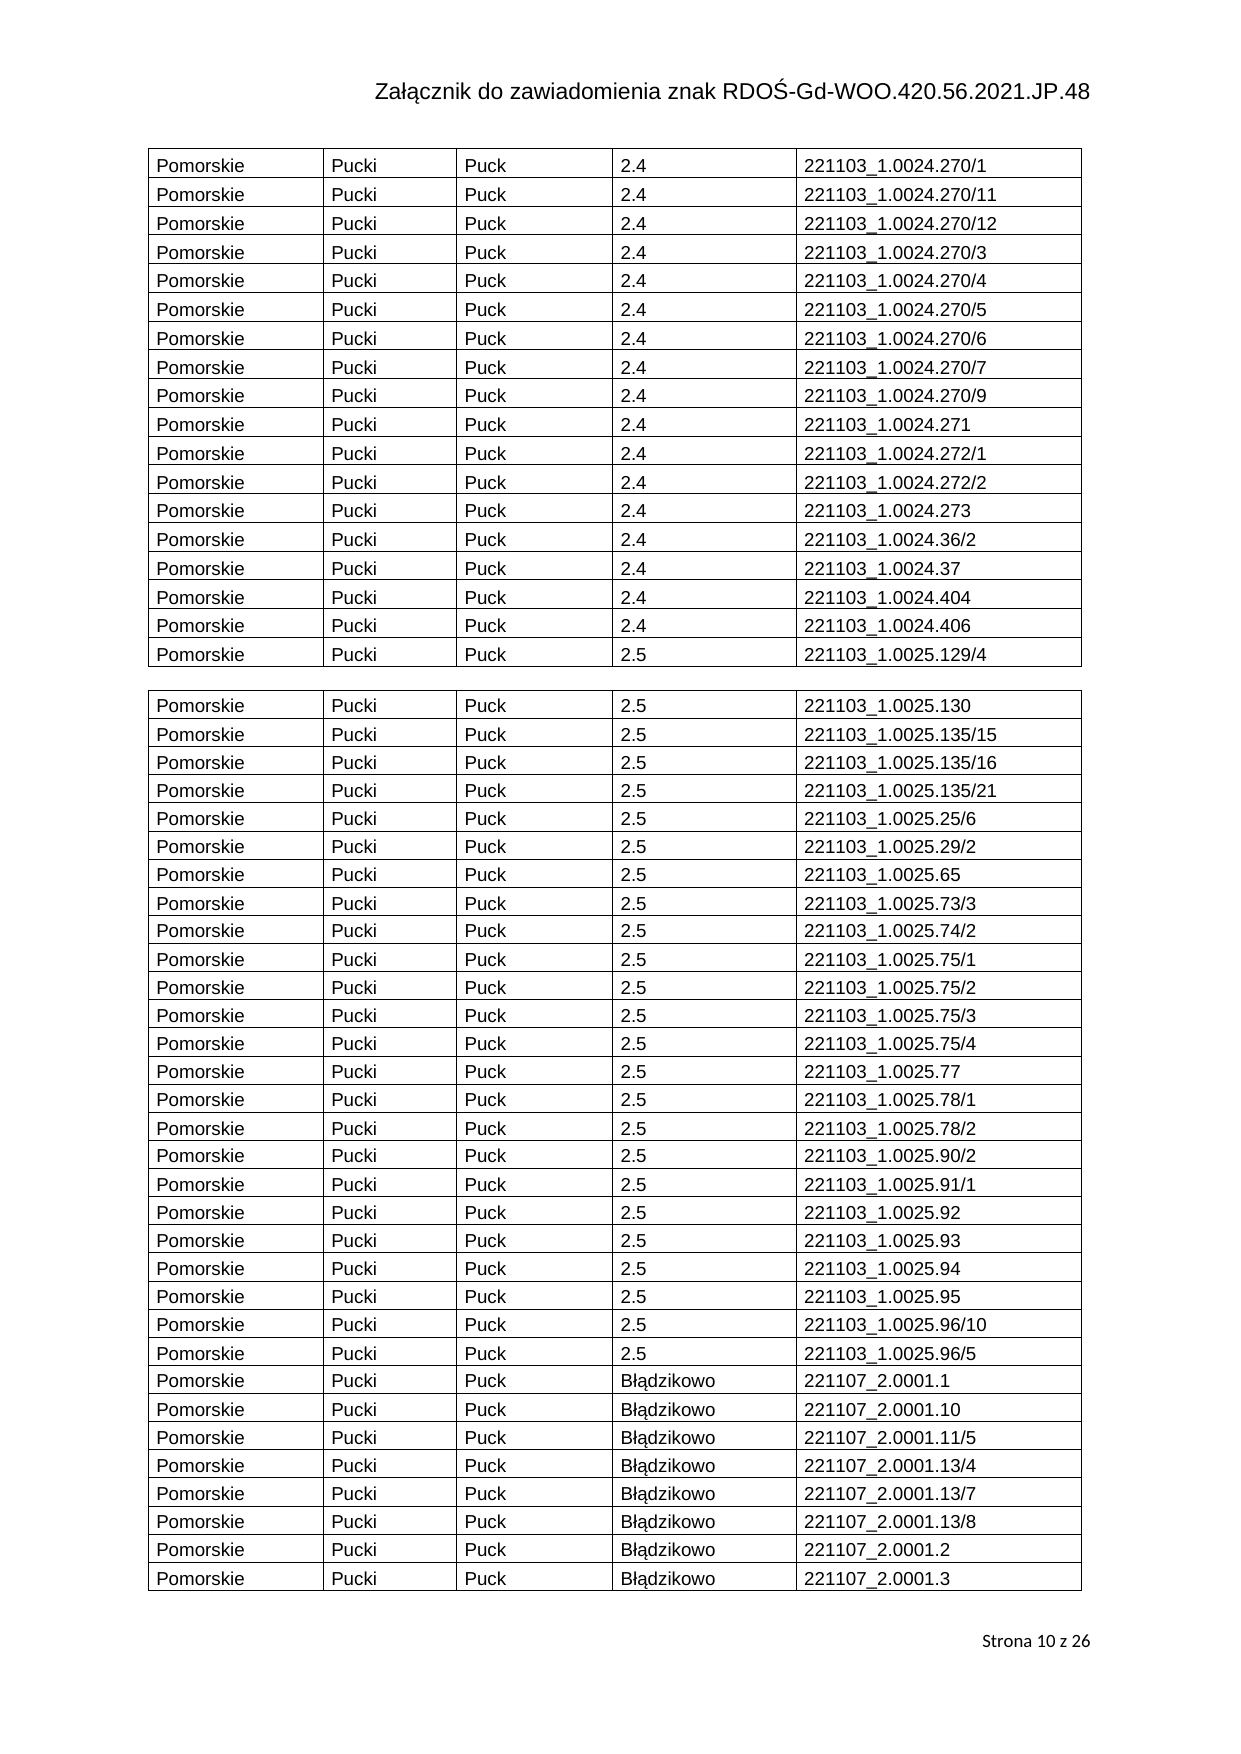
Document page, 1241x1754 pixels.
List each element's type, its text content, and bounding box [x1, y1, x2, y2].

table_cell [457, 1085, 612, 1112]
table_cell Puck [457, 944, 612, 971]
table_cell 2.4 [613, 523, 796, 551]
table_cell 221103_1.0025.75/4 [797, 1028, 1081, 1056]
table_cell 221103_1.0024.272/1 [797, 437, 1081, 464]
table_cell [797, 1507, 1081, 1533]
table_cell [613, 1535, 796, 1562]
table_cell 221103_1.0024.270/11 [797, 178, 1081, 206]
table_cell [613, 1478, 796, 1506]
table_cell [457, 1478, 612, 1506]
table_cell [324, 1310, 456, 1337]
table_cell Puck [457, 437, 612, 464]
table_cell 221103_1.0025.135/16 [797, 747, 1081, 774]
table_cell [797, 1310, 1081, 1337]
table_cell 221103_1.0024.270/6 [797, 322, 1081, 349]
table_cell 2.4 [613, 552, 796, 579]
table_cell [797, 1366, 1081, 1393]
table_cell Pomorskie [149, 832, 323, 858]
table_cell 221103_1.0025.75/3 [797, 1000, 1081, 1027]
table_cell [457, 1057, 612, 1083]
table_cell 2.4 [613, 235, 796, 263]
table_cell Puck [457, 916, 612, 943]
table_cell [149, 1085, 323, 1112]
table_cell Pomorskie [149, 379, 323, 407]
table_cell Pomorskie [149, 149, 323, 177]
table_cell Pomorskie [149, 944, 323, 971]
table_cell Pomorskie [149, 860, 323, 887]
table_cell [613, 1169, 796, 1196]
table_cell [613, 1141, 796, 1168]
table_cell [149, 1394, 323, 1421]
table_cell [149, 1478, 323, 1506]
table_cell Pucki [324, 207, 456, 234]
table_cell Pomorskie [149, 264, 323, 292]
table_cell 2.5 [613, 803, 796, 831]
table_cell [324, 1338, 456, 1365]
table_cell Pucki [324, 322, 456, 349]
table_cell Pucki [324, 379, 456, 407]
table_cell Pomorskie [149, 580, 323, 608]
table_cell 2.4 [613, 408, 796, 436]
table_cell Pucki [324, 178, 456, 206]
table_cell Pomorskie [149, 408, 323, 436]
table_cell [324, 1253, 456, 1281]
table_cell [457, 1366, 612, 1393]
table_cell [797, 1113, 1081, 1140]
table_cell 2.4 [613, 264, 796, 292]
table_cell Pomorskie [149, 916, 323, 943]
table_cell 221103_1.0025.135/21 [797, 775, 1081, 802]
table_cell Puck [457, 149, 612, 177]
table_cell Puck [457, 888, 612, 915]
table_cell Puck [457, 1028, 612, 1056]
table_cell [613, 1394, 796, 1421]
table_cell 221103_1.0025.25/6 [797, 803, 1081, 831]
table_header Pucki [324, 691, 456, 718]
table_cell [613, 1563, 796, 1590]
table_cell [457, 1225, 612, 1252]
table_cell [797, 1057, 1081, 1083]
table_cell 221103_1.0024.404 [797, 580, 1081, 608]
table_cell Pomorskie [149, 972, 323, 999]
table_cell Puck [457, 178, 612, 206]
table_cell Pucki [324, 408, 456, 436]
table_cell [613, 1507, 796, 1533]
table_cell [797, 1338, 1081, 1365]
table_cell 2.5 [613, 832, 796, 858]
table_cell 221103_1.0024.270/12 [797, 207, 1081, 234]
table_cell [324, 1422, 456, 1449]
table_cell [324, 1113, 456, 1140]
table_cell Puck [457, 580, 612, 608]
table_cell 221103_1.0024.270/3 [797, 235, 1081, 263]
table_cell Pucki [324, 860, 456, 887]
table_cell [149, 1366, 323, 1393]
table_cell 221103_1.0025.29/2 [797, 832, 1081, 858]
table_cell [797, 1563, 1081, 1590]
table_cell Puck [457, 293, 612, 321]
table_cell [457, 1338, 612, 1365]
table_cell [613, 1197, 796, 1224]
table_cell 2.4 [613, 465, 796, 493]
table_cell Puck [457, 638, 612, 666]
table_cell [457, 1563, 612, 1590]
table_cell Puck [457, 803, 612, 831]
table_cell Pucki [324, 552, 456, 579]
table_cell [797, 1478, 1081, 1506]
table_cell Puck [457, 494, 612, 522]
table_cell Pomorskie [149, 803, 323, 831]
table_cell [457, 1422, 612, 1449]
table_cell Pomorskie [149, 1028, 323, 1056]
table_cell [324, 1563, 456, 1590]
table_cell 221103_1.0025.73/3 [797, 888, 1081, 915]
table_cell Pucki [324, 832, 456, 858]
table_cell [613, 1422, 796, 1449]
table_cell 2.4 [613, 178, 796, 206]
table_cell 2.4 [613, 350, 796, 378]
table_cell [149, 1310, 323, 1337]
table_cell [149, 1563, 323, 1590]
table_cell 2.5 [613, 638, 796, 666]
table_cell 221103_1.0024.406 [797, 609, 1081, 637]
table_cell Pucki [324, 580, 456, 608]
table_cell 2.4 [613, 494, 796, 522]
table_cell Pomorskie [149, 207, 323, 234]
table_cell 221103_1.0024.270/1 [797, 149, 1081, 177]
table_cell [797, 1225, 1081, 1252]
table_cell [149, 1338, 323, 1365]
table_cell Pomorskie [149, 747, 323, 774]
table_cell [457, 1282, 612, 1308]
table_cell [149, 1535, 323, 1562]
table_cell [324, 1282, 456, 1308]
table_cell Pucki [324, 888, 456, 915]
table_cell 2.5 [613, 719, 796, 746]
table_cell Pomorskie [149, 638, 323, 666]
table_cell Pomorskie [149, 719, 323, 746]
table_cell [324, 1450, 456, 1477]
table_cell Puck [457, 235, 612, 263]
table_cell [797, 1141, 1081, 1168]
table_cell 2.5 [613, 860, 796, 887]
table_cell Pomorskie [149, 494, 323, 522]
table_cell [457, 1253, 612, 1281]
table_cell Puck [457, 972, 612, 999]
table_cell Pucki [324, 609, 456, 637]
table_cell Pomorskie [149, 437, 323, 464]
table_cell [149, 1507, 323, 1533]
table_cell Pomorskie [149, 293, 323, 321]
table_cell 2.5 [613, 1000, 796, 1027]
table_cell 221103_1.0025.129/4 [797, 638, 1081, 666]
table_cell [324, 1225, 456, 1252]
table_cell 221103_1.0024.270/4 [797, 264, 1081, 292]
table_cell Pucki [324, 1028, 456, 1056]
table_cell Pucki [324, 494, 456, 522]
table_cell Pucki [324, 747, 456, 774]
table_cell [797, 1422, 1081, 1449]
table_cell 2.5 [613, 888, 796, 915]
table_cell Pucki [324, 803, 456, 831]
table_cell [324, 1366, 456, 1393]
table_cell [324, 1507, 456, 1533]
table_cell Pomorskie [149, 523, 323, 551]
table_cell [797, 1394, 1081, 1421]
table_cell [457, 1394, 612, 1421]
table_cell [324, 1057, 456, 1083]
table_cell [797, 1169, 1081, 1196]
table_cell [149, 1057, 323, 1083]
table_cell Pucki [324, 972, 456, 999]
table_cell 221103_1.0024.36/2 [797, 523, 1081, 551]
table_cell Pomorskie [149, 235, 323, 263]
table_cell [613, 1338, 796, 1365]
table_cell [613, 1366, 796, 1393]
table_cell Pucki [324, 235, 456, 263]
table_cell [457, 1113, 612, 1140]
table_cell Puck [457, 207, 612, 234]
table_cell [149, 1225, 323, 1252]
table_cell 2.4 [613, 580, 796, 608]
table_cell Puck [457, 465, 612, 493]
table_cell 221103_1.0025.74/2 [797, 916, 1081, 943]
table_cell 221103_1.0024.270/9 [797, 379, 1081, 407]
table_header 2.5 [613, 691, 796, 718]
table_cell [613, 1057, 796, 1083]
table_cell Pucki [324, 465, 456, 493]
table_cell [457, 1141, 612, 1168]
table_cell Puck [457, 860, 612, 887]
table_cell 2.5 [613, 775, 796, 802]
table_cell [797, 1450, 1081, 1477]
table_cell 2.5 [613, 747, 796, 774]
table_cell 221103_1.0024.37 [797, 552, 1081, 579]
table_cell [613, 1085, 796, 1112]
table_cell Pucki [324, 350, 456, 378]
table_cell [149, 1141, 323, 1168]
table_cell Pomorskie [149, 350, 323, 378]
table_cell 221103_1.0024.270/7 [797, 350, 1081, 378]
table_cell Pomorskie [149, 775, 323, 802]
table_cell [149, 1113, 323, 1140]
table_cell 2.4 [613, 437, 796, 464]
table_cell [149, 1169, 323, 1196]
table_cell Pomorskie [149, 1000, 323, 1027]
table_header Pomorskie [149, 691, 323, 718]
table_cell Puck [457, 379, 612, 407]
table_cell 2.4 [613, 379, 796, 407]
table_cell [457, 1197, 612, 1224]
table_cell Puck [457, 523, 612, 551]
table_cell Pomorskie [149, 322, 323, 349]
table_cell Pomorskie [149, 465, 323, 493]
table_cell 221103_1.0024.272/2 [797, 465, 1081, 493]
table_cell 2.4 [613, 322, 796, 349]
table_cell 2.4 [613, 293, 796, 321]
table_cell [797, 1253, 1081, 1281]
table_cell Puck [457, 1000, 612, 1027]
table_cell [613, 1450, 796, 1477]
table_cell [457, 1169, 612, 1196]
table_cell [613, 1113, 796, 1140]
table_cell 2.5 [613, 1028, 796, 1056]
table_cell 221103_1.0024.273 [797, 494, 1081, 522]
table_cell Pomorskie [149, 552, 323, 579]
table_cell Pucki [324, 1000, 456, 1027]
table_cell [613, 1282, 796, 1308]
table_cell Pucki [324, 293, 456, 321]
table_cell Puck [457, 609, 612, 637]
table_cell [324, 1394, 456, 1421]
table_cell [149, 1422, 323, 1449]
table_cell 221103_1.0025.75/2 [797, 972, 1081, 999]
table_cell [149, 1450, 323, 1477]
table_cell 2.5 [613, 972, 796, 999]
table_cell 2.4 [613, 207, 796, 234]
table_cell 221103_1.0025.65 [797, 860, 1081, 887]
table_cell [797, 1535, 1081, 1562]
table_cell 2.4 [613, 149, 796, 177]
table_cell Puck [457, 775, 612, 802]
table_cell Pucki [324, 264, 456, 292]
table_cell Puck [457, 719, 612, 746]
table_cell Puck [457, 322, 612, 349]
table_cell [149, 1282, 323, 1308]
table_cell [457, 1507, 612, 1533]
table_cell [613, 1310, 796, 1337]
table_cell 221103_1.0025.75/1 [797, 944, 1081, 971]
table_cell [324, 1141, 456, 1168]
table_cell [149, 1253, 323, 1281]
table_cell 221103_1.0025.135/15 [797, 719, 1081, 746]
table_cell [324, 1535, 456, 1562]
table_cell Pucki [324, 149, 456, 177]
table_cell 221103_1.0024.271 [797, 408, 1081, 436]
table_cell Pomorskie [149, 178, 323, 206]
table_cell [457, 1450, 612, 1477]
table_cell 2.4 [613, 609, 796, 637]
table_cell Pucki [324, 437, 456, 464]
table_cell 2.5 [613, 916, 796, 943]
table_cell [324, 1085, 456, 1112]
table_cell Pomorskie [149, 888, 323, 915]
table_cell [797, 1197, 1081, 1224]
table_cell Pucki [324, 719, 456, 746]
table_cell Puck [457, 747, 612, 774]
table_cell Pucki [324, 916, 456, 943]
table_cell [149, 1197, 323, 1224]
table_cell Puck [457, 408, 612, 436]
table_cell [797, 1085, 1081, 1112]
table_cell Puck [457, 552, 612, 579]
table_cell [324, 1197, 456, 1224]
table_cell Puck [457, 264, 612, 292]
table_cell Puck [457, 832, 612, 858]
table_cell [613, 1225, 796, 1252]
table_header Puck [457, 691, 612, 718]
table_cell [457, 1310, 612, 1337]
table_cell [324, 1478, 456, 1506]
table_cell 2.5 [613, 944, 796, 971]
table_cell 221103_1.0024.270/5 [797, 293, 1081, 321]
table_header 221103_1.0025.130 [797, 691, 1081, 718]
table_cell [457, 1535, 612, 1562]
table_cell Pucki [324, 523, 456, 551]
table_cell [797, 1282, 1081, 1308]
table_cell Pucki [324, 944, 456, 971]
table_cell Pucki [324, 638, 456, 666]
table_cell Pucki [324, 775, 456, 802]
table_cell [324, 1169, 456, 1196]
table_cell Pomorskie [149, 609, 323, 637]
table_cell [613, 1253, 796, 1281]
table_cell Puck [457, 350, 612, 378]
